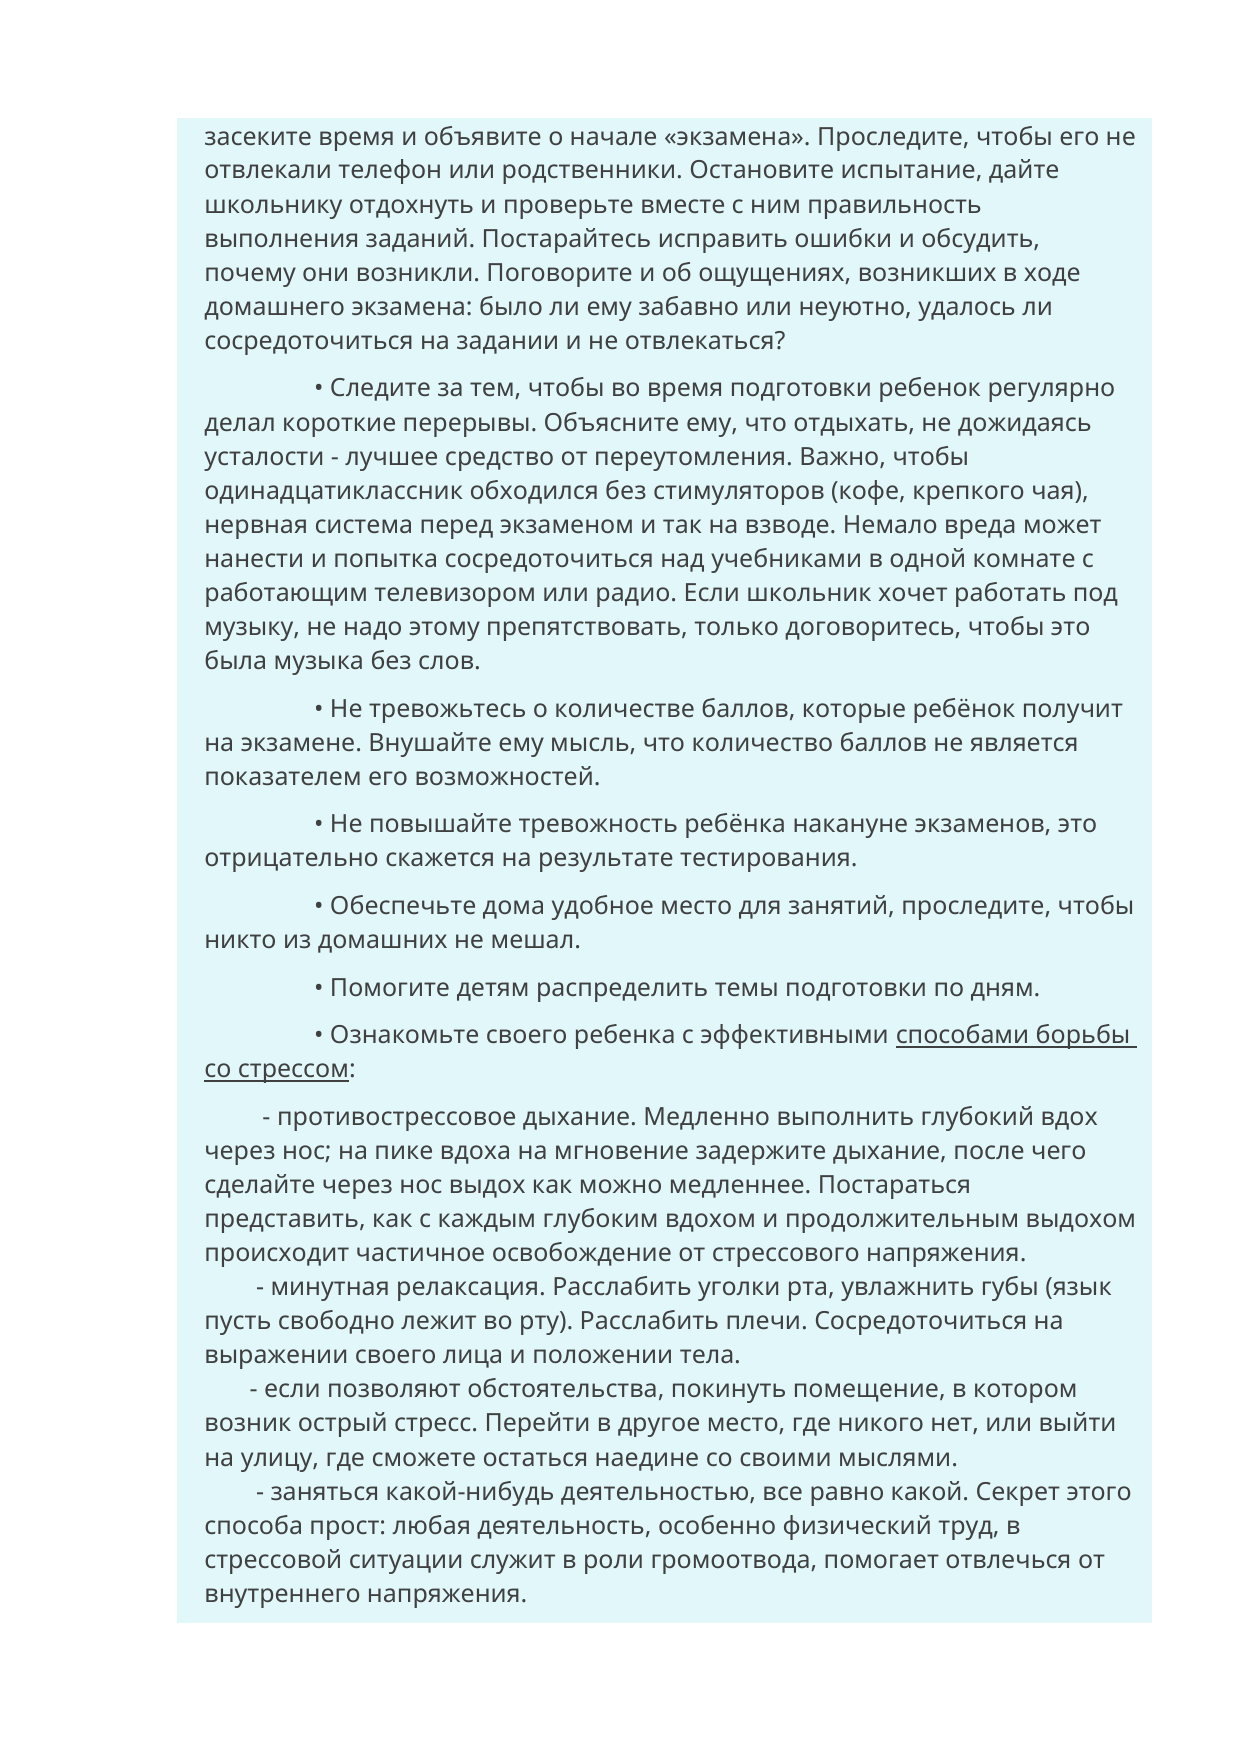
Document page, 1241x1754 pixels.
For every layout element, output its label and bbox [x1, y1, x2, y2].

table_cell [177, 118, 1152, 1623]
